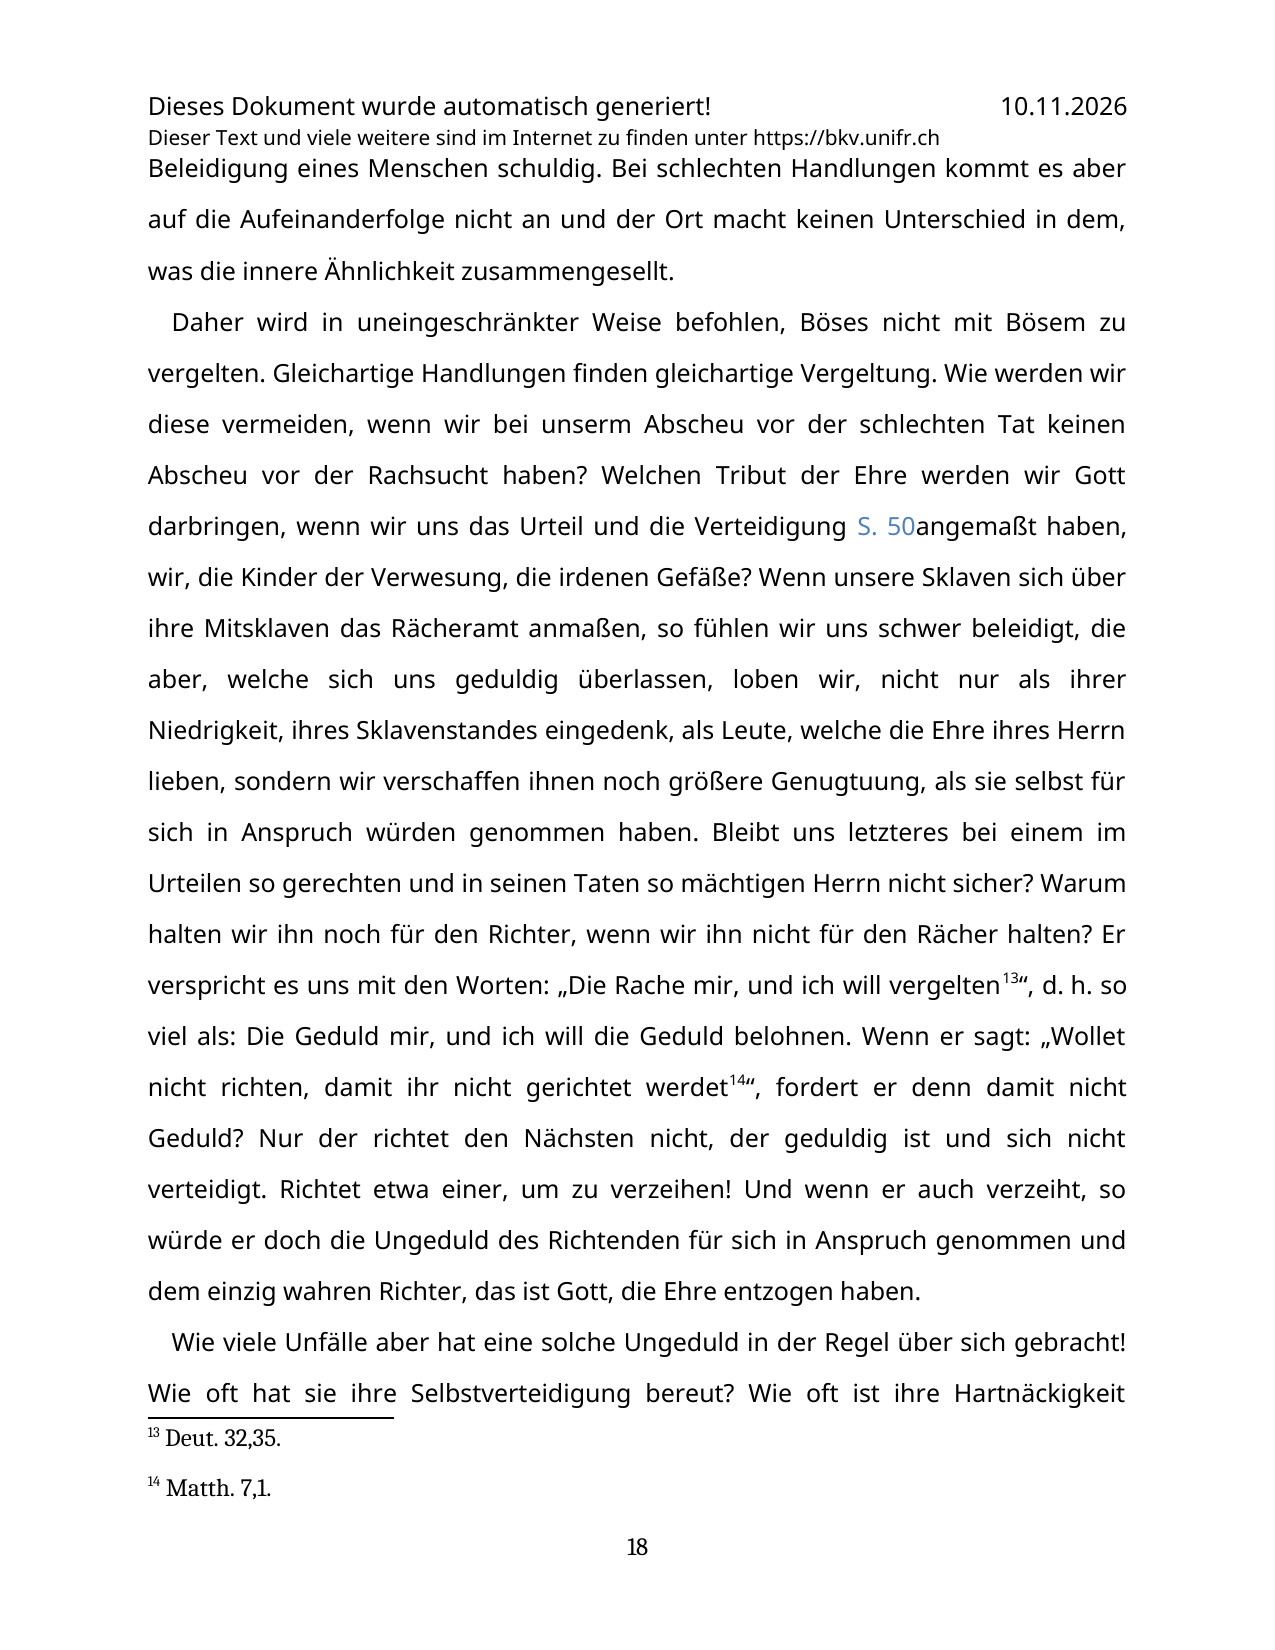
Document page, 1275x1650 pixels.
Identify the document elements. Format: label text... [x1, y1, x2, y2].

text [148, 1325, 1127, 1410]
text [148, 151, 1127, 287]
text Daher wird in uneingeschränkter Weise befohlen, Böses nicht mit Bösem zu vergelten. Gleichartige Handlungen finden gleichartige Vergeltung. Wie werden wir diese vermeiden, wenn wir bei unserm Abscheu vor der schlechten Tat keinen Abscheu vor der Rachsucht haben? Welchen Tribut der Ehre werden wir Gott darbringen, wenn wir uns das Urteil und die Verteidigung S. 50angemaßt haben, wir, die Kinder der Verwesung, die irdenen Gefäße? Wenn unsere Sklaven sich über ihre Mitsklaven das Rächeramt anmaßen, so fühlen wir uns schwer beleidigt, die aber, welche sich uns geduldig überlassen, loben wir, nicht nur als ihrer Niedrigkeit, ihres Sklavenstandes eingedenk, als Leute, welche die Ehre ihres Herrn lieben, sondern wir verschaffen ihnen noch größere Genugtuung, als sie selbst für sich in Anspruch würden genommen haben. Bleibt uns letzteres bei einem im Urteilen so gerechten und in seinen Taten so mächtigen Herrn nicht sicher? Warum halten wir ihn noch für den Richter, wenn wir ihn nicht für den Rächer halten? Er verspricht es uns mit den Worten: „Die Rache mir, und ich will vergelten“, d. h. so viel als: Die Geduld mir, und ich will die Geduld belohnen. Wenn er sagt: „Wollet nicht richten, damit ihr nicht gerichtet werdet“, fordert er denn damit nicht Geduld? Nur der richtet den Nächsten nicht, der geduldig ist und sich nicht verteidigt. Richtet etwa einer, um zu verzeihen! Und wenn er auch verzeiht, so würde er doch die Ungeduld des Richtenden für sich in Anspruch genommen und dem einzig wahren Richter, das ist Gott, die Ehre entzogen haben. [148, 304, 1127, 1308]
